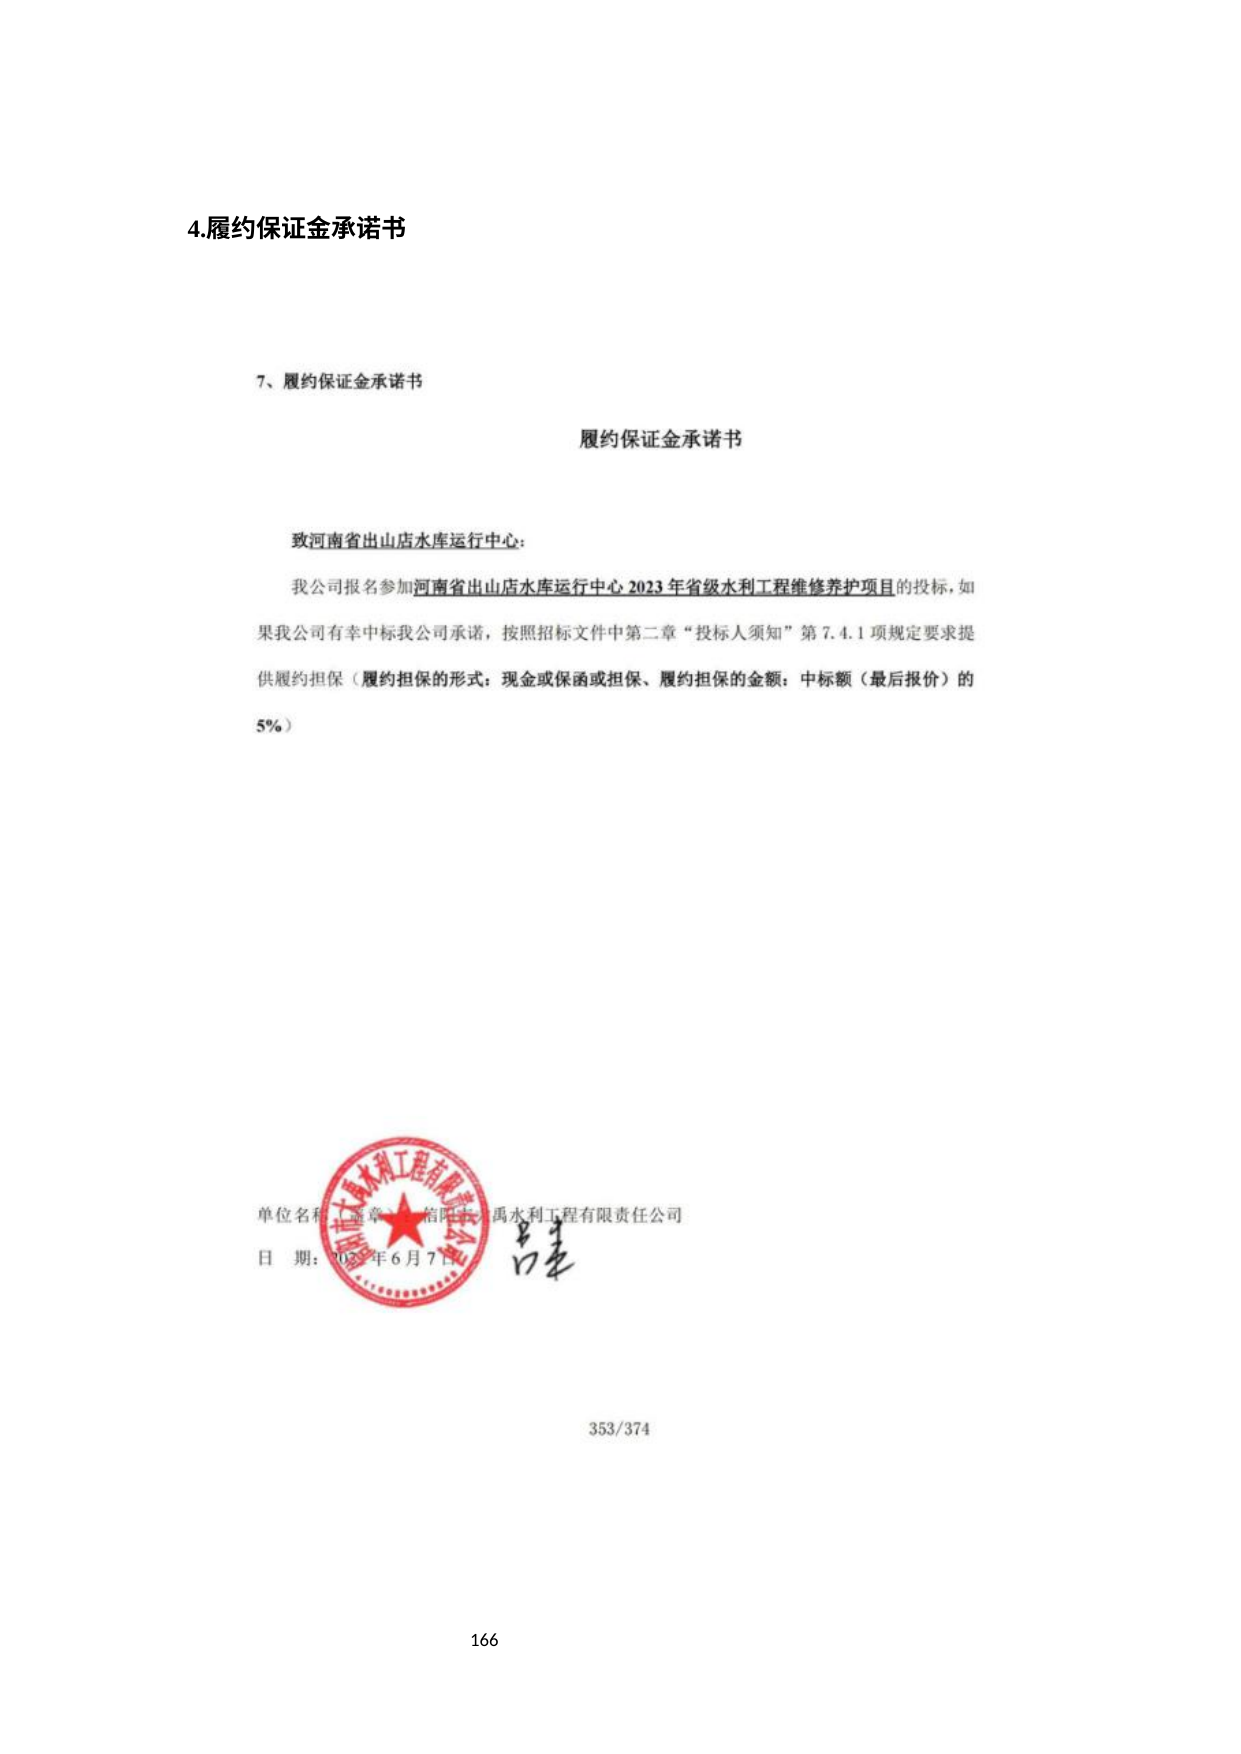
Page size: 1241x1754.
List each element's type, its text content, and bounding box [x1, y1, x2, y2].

picture [187, 265, 1053, 1489]
text 4.履约保证金承诺书 [187, 194, 1053, 259]
